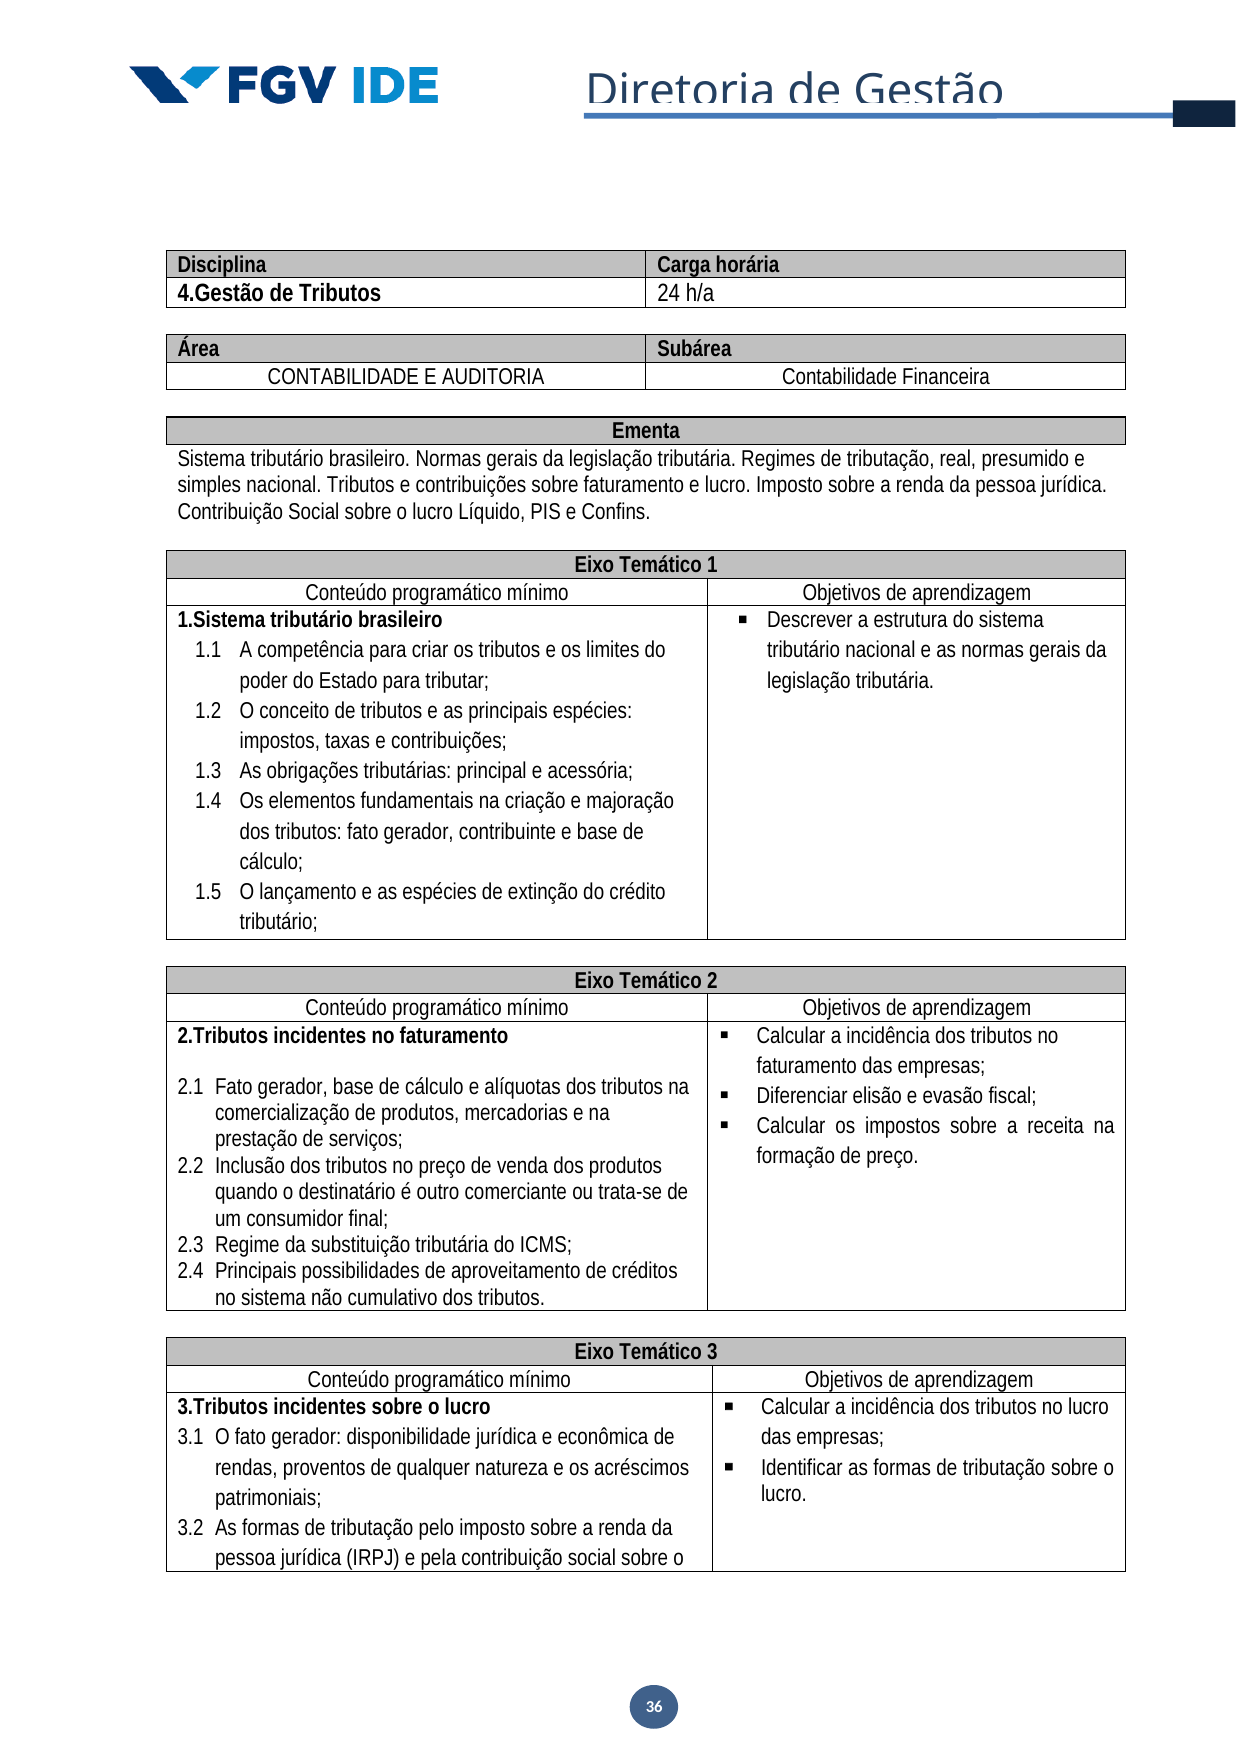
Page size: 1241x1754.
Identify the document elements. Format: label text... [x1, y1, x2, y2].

table_cell Objetivos de aprendizagem [713, 1366, 1125, 1392]
table_cell Conteúdo programático mínimo [167, 994, 707, 1021]
table_cell 1.Sistema tributário brasileiro A competência para criar os tributos e os limites do poder do Estado para tributar; O conceito de tributos e as principais espécies: impostos, taxas e contribuições; As obrigações tributárias: principal e acessória; Os elementos fundamentais na criação e majoração dos tributos: fato gerador, contribuinte e base de cálculo; O lançamento e as espécies de extinção do crédito tributário; [167, 606, 707, 938]
table_cell Descrever a estrutura do sistema tributário nacional e as normas gerais da legislação tributária. [708, 606, 1125, 938]
table_header Ementa [167, 418, 1125, 444]
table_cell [713, 1393, 1125, 1571]
table_cell Calcular a incidência dos tributos no faturamento das empresas; Diferenciar elisão e evasão fiscal; Calcular os impostos sobre a receita na formação de preço. [708, 1022, 1125, 1310]
table_header Eixo Temático 3 [167, 1338, 1125, 1365]
table_header Disciplina [167, 251, 645, 277]
table_cell Objetivos de aprendizagem [708, 994, 1125, 1021]
table_header Carga horária [646, 251, 1125, 277]
table_header Área [167, 335, 645, 362]
table_cell Conteúdo programático mínimo [167, 1366, 712, 1392]
picture [120, 53, 445, 110]
table_header Subárea [646, 335, 1125, 362]
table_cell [167, 1393, 712, 1571]
table_header Eixo Temático 1 [167, 551, 1125, 578]
table_cell Conteúdo programático mínimo [167, 579, 707, 605]
table_cell 2.Tributos incidentes no faturamento Fato gerador, base de cálculo e alíquotas dos tributos na comercialização de produtos, mercadorias e na prestação de serviços; Inclusão dos tributos no preço de venda dos produtos quando o destinatário é outro comerciante ou trata-se de um consumidor final; Regime da substituição tributária do ICMS; Principais possibilidades de aproveitamento de créditos no sistema não cumulativo dos tributos. [167, 1022, 707, 1310]
table_header Eixo Temático 2 [167, 967, 1125, 993]
table_cell 4.Gestão de Tributos [167, 278, 645, 307]
table_cell 24 h/a [646, 278, 1125, 307]
table_cell Contabilidade Financeira [646, 363, 1125, 389]
table_cell Objetivos de aprendizagem [708, 579, 1125, 605]
text Sistema tributário brasileiro. Normas gerais da legislação tributária. Regimes de tributação, real, presumido e simples nacional. Tributos e contribuições sobre faturamento e lucro. Imposto sobre a renda da pessoa jurídica. Contribuição Social sobre o lucro Líquido, PIS e Confins. [177, 445, 1137, 524]
table_cell CONTABILIDADE E AUDITORIA [167, 363, 645, 389]
